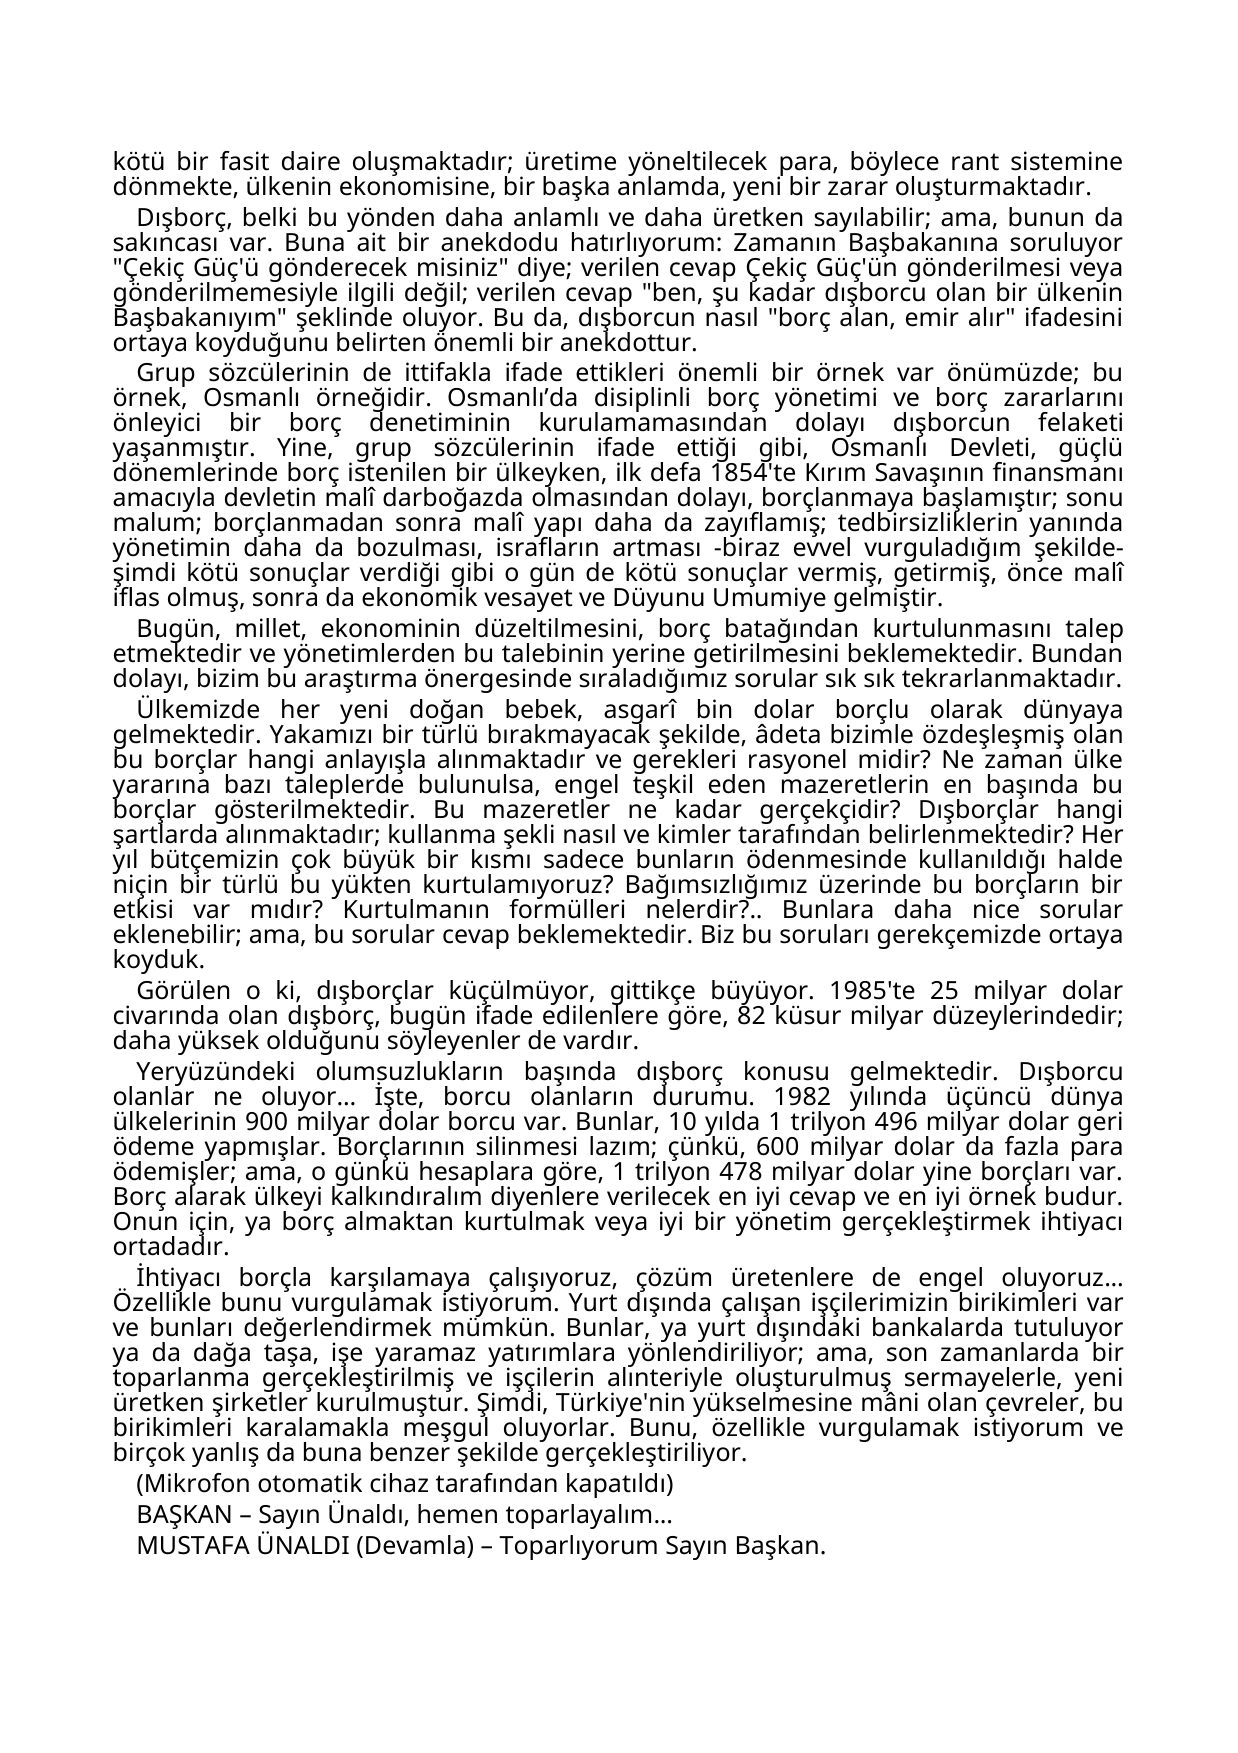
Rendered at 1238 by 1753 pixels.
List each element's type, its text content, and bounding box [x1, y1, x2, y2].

text (Mikrofon otomatik cihaz tarafından kapatıldı) [112, 1472, 1125, 1497]
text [112, 150, 1125, 200]
text Görülen o ki, dışborçlar küçülmüyor, gittikçe büyüyor. 1985'te 25 milyar dolar civarında olan dışborç, bugün ifade edilenlere göre, 82 küsur milyar düzeylerindedir; daha yüksek olduğunu söyleyenler de vardır. [112, 980, 1125, 1055]
text MUSTAFA ÜNALDI (Devamla) – Toparlıyorum Sayın Başkan. [112, 1534, 1125, 1559]
text Dışborç, belki bu yönden daha anlamlı ve daha üretken sayılabilir; ama, bunun da sakıncası var. Buna ait bir anekdodu hatırlıyorum: Zamanın Başbakanına soruluyor "Çekiç Güç'ü gönderecek misiniz" diye; verilen cevap Çekiç Güç'ün gönderilmesi veya gönderilmemesiyle ilgili değil; verilen cevap "ben, şu kadar dışborcu olan bir ülkenin Başbakanıyım" şeklinde oluyor. Bu da, dışborcun nasıl "borç alan, emir alır" ifadesini ortaya koyduğunu belirten önemli bir anekdottur. [112, 206, 1125, 356]
text Grup sözcülerinin de ittifakla ifade ettikleri önemli bir örnek var önümüzde; bu örnek, Osmanlı örneğidir. Osmanlı’da disiplinli borç yönetimi ve borç zararlarını önleyici bir borç denetiminin kurulamamasından dolayı dışborcun felaketi yaşanmıştır. Yine, grup sözcülerinin ifade ettiği gibi, Osmanlı Devleti, güçlü dönemlerinde borç istenilen bir ülkeyken, ilk defa 1854'te Kırım Savaşının finansmanı amacıyla devletin malî darboğazda olmasından dolayı, borçlanmaya başlamıştır; sonu malum; borçlanmadan sonra malî yapı daha da zayıflamış; tedbirsizliklerin yanında yönetimin daha da bozulması, israfların artması -biraz evvel vurguladığım şekilde- şimdi kötü sonuçlar verdiği gibi o gün de kötü sonuçlar vermiş, getirmiş, önce malî iflas olmuş, sonra da ekonomik vesayet ve Düyunu Umumiye gelmiştir. [112, 362, 1125, 612]
text Ülkemizde her yeni doğan bebek, asgarî bin dolar borçlu olarak dünyaya gelmektedir. Yakamızı bir türlü bırakmayacak şekilde, âdeta bizimle özdeşleşmiş olan bu borçlar hangi anlayışla alınmaktadır ve gerekleri rasyonel midir? Ne zaman ülke yararına bazı taleplerde bulunulsa, engel teşkil eden mazeretlerin en başında bu borçlar gösterilmektedir. Bu mazeretler ne kadar gerçekçidir? Dışborçlar hangi şartlarda alınmaktadır; kullanma şekli nasıl ve kimler tarafından belirlenmektedir? Her yıl bütçemizin çok büyük bir kısmı sadece bunların ödenmesinde kullanıldığı halde niçin bir türlü bu yükten kurtulamıyoruz? Bağımsızlığımız üzerinde bu borçların bir etkisi var mıdır? Kurtulmanın formülleri nelerdir?.. Bunlara daha nice sorular eklenebilir; ama, bu sorular cevap beklemektedir. Biz bu soruları gerekçemizde ortaya koyduk. [112, 699, 1125, 974]
text İhtiyacı borçla karşılamaya çalışıyoruz, çözüm üretenlere de engel oluyoruz... Özellikle bunu vurgulamak istiyorum. Yurt dışında çalışan işçilerimizin birikimleri var ve bunları değerlendirmek mümkün. Bunlar, ya yurt dışındaki bankalarda tutuluyor ya da dağa taşa, işe yaramaz yatırımlara yönlendiriliyor; ama, son zamanlarda bir toparlanma gerçekleştirilmiş ve işçilerin alınteriyle oluşturulmuş sermayelerle, yeni üretken şirketler kurulmuştur. Şimdi, Türkiye'nin yükselmesine mâni olan çevreler, bu birikimleri karalamakla meşgul oluyorlar. Bunu, özellikle vurgulamak istiyorum ve birçok yanlış da buna benzer şekilde gerçekleştiriliyor. [112, 1267, 1125, 1467]
text Bugün, millet, ekonominin düzeltilmesini, borç batağından kurtulunmasını talep etmektedir ve yönetimlerden bu talebinin yerine getirilmesini beklemektedir. Bundan dolayı, bizim bu araştırma önergesinde sıraladığımız sorular sık sık tekrarlanmaktadır. [112, 618, 1125, 693]
text BAŞKAN – Sayın Ünaldı, hemen toparlayalım... [112, 1503, 1125, 1528]
text Yeryüzündeki olumsuzlukların başında dışborç konusu gelmektedir. Dışborcu olanlar ne oluyor... İşte, borcu olanların durumu. 1982 yılında üçüncü dünya ülkelerinin 900 milyar dolar borcu var. Bunlar, 10 yılda 1 trilyon 496 milyar dolar geri ödeme yapmışlar. Borçlarının silinmesi lazım; çünkü, 600 milyar dolar da fazla para ödemişler; ama, o günkü hesaplara göre, 1 trilyon 478 milyar dolar yine borçları var. Borç alarak ülkeyi kalkındıralım diyenlere verilecek en iyi cevap ve en iyi örnek budur. Onun için, ya borç almaktan kurtulmak veya iyi bir yönetim gerçekleştirmek ihtiyacı ortadadır. [112, 1061, 1125, 1261]
